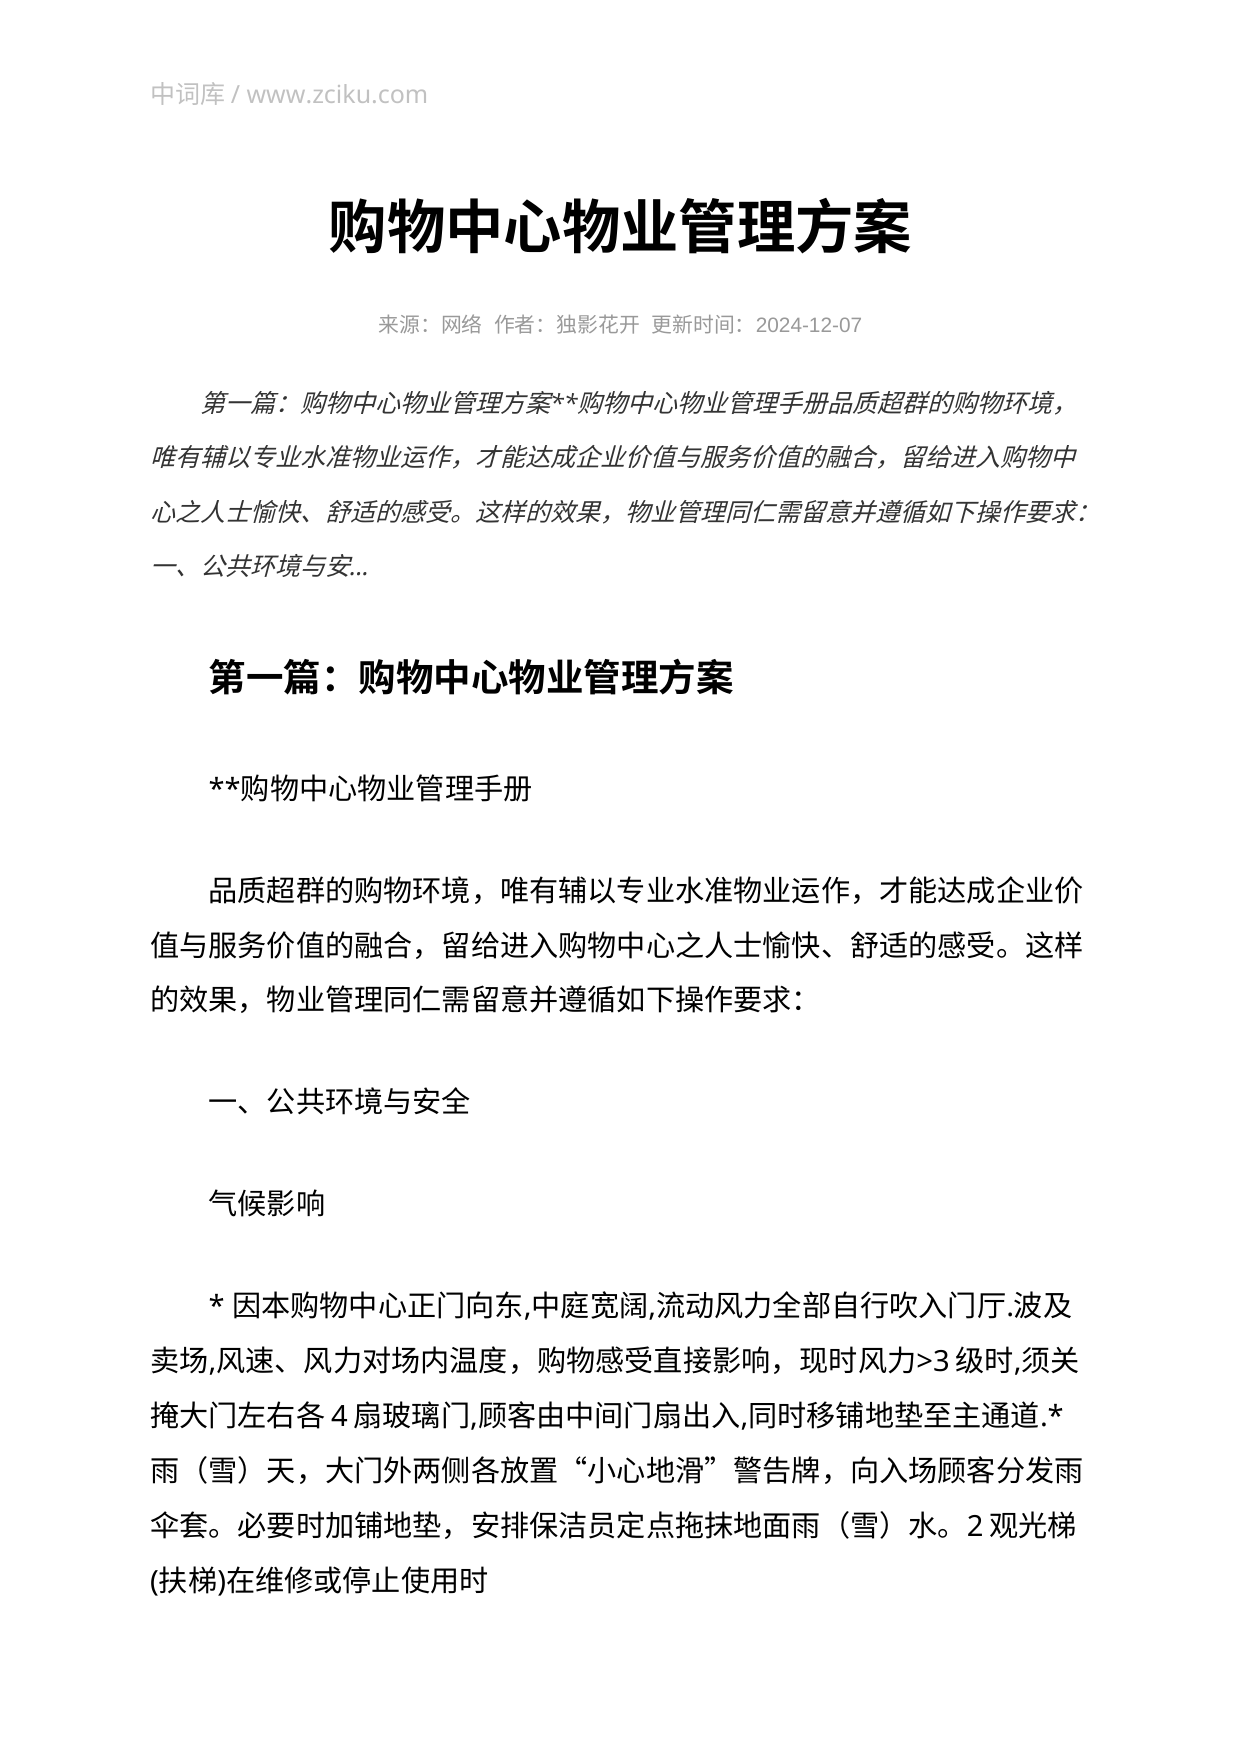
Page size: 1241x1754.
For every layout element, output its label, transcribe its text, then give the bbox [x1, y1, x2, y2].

subtitle 购物中心物业管理方案 [150, 181, 1090, 266]
text 气候影响 [150, 1181, 1090, 1223]
text 一、公共环境与安全 [150, 1079, 1090, 1121]
text 品质超群的购物环境，唯有辅以专业水准物业运作，才能达成企业价值与服务价值的融合，留给进入购物中心之人士愉快、舒适的感受。这样的效果，物业管理同仁需留意并遵循如下操作要求： [150, 867, 1090, 1019]
text **购物中心物业管理手册 [150, 765, 1090, 808]
text * 因本购物中心正门向东,中庭宽阔,流动风力全部自行吹入门厅.波及卖场,风速、风力对场内温度，购物感受直接影响，现时风力>3级时,须关掩大门左右各4扇玻璃门,顾客由中间门扇出入,同时移铺地垫至主通道.* 雨（雪）天，大门外两侧各放置“小心地滑”警告牌，向入场顾客分发雨伞套。必要时加铺地垫，安排保洁员定点拖抹地面雨（雪）水。2观光梯(扶梯)在维修或停止使用时 [150, 1282, 1090, 1599]
text 来源：网络 作者：独影花开 更新时间：2024-12-07 [150, 313, 1090, 337]
text 第一篇：购物中心物业管理方案**购物中心物业管理手册品质超群的购物环境，唯有辅以专业水准物业运作，才能达成企业价值与服务价值的融合，留给进入购物中心之人士愉快、舒适的感受。这样的效果，物业管理同仁需留意并遵循如下操作要求：一、公共环境与安... [150, 383, 1090, 583]
text 第一篇：购物中心物业管理方案 [150, 648, 1090, 702]
